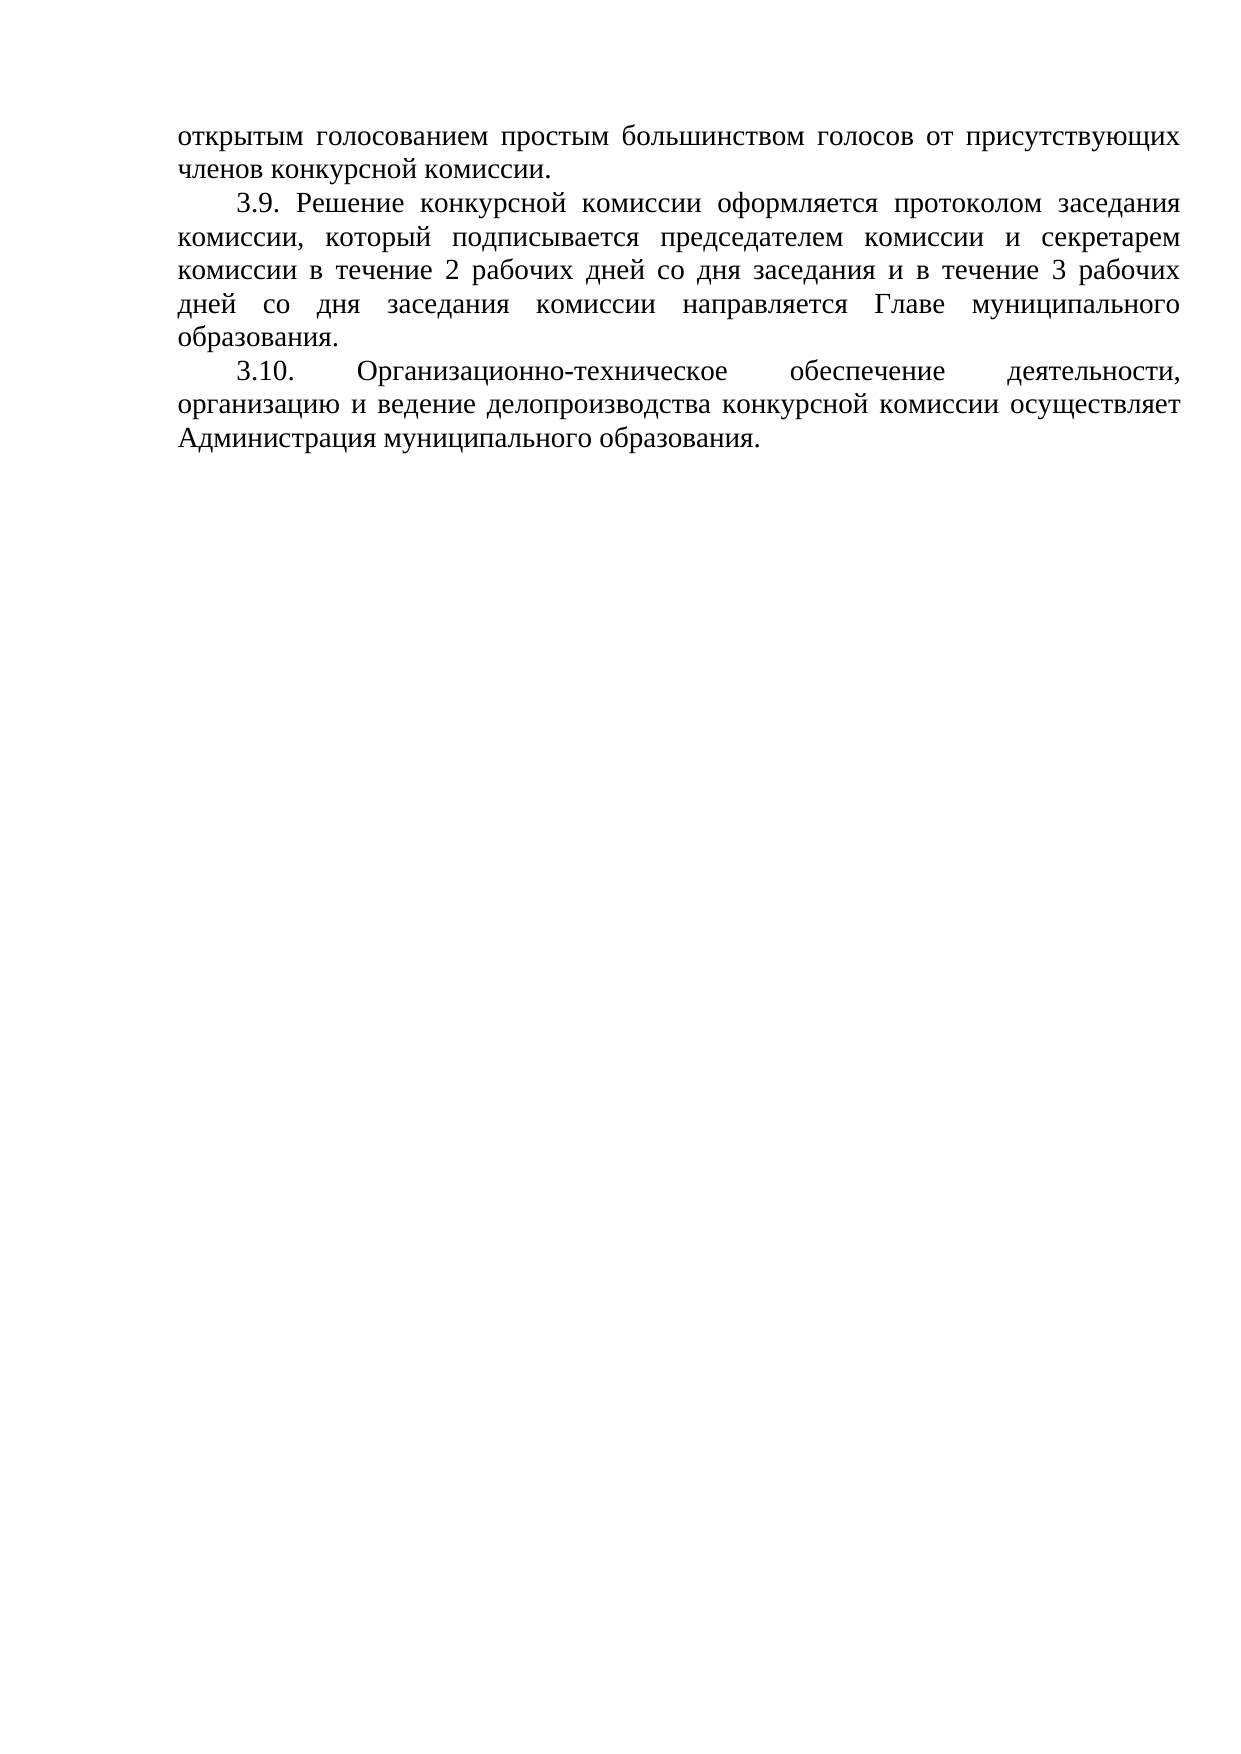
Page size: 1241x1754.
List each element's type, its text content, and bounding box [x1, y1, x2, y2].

text 3.9. Решение конкурсной комиссии оформляется протоколом заседания комиссии, который подписывается председателем комиссии и секретарем комиссии в течение 2 рабочих дней со дня заседания и в течение 3 рабочих дней со дня заседания комиссии направляется Главе муниципального образования. [177, 185, 1181, 353]
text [177, 118, 1181, 185]
text 3.10. Организационно-техническое обеспечение деятельности, организацию и ведение делопроизводства конкурсной комиссии осуществляет Администрация муниципального образования. [177, 353, 1181, 453]
